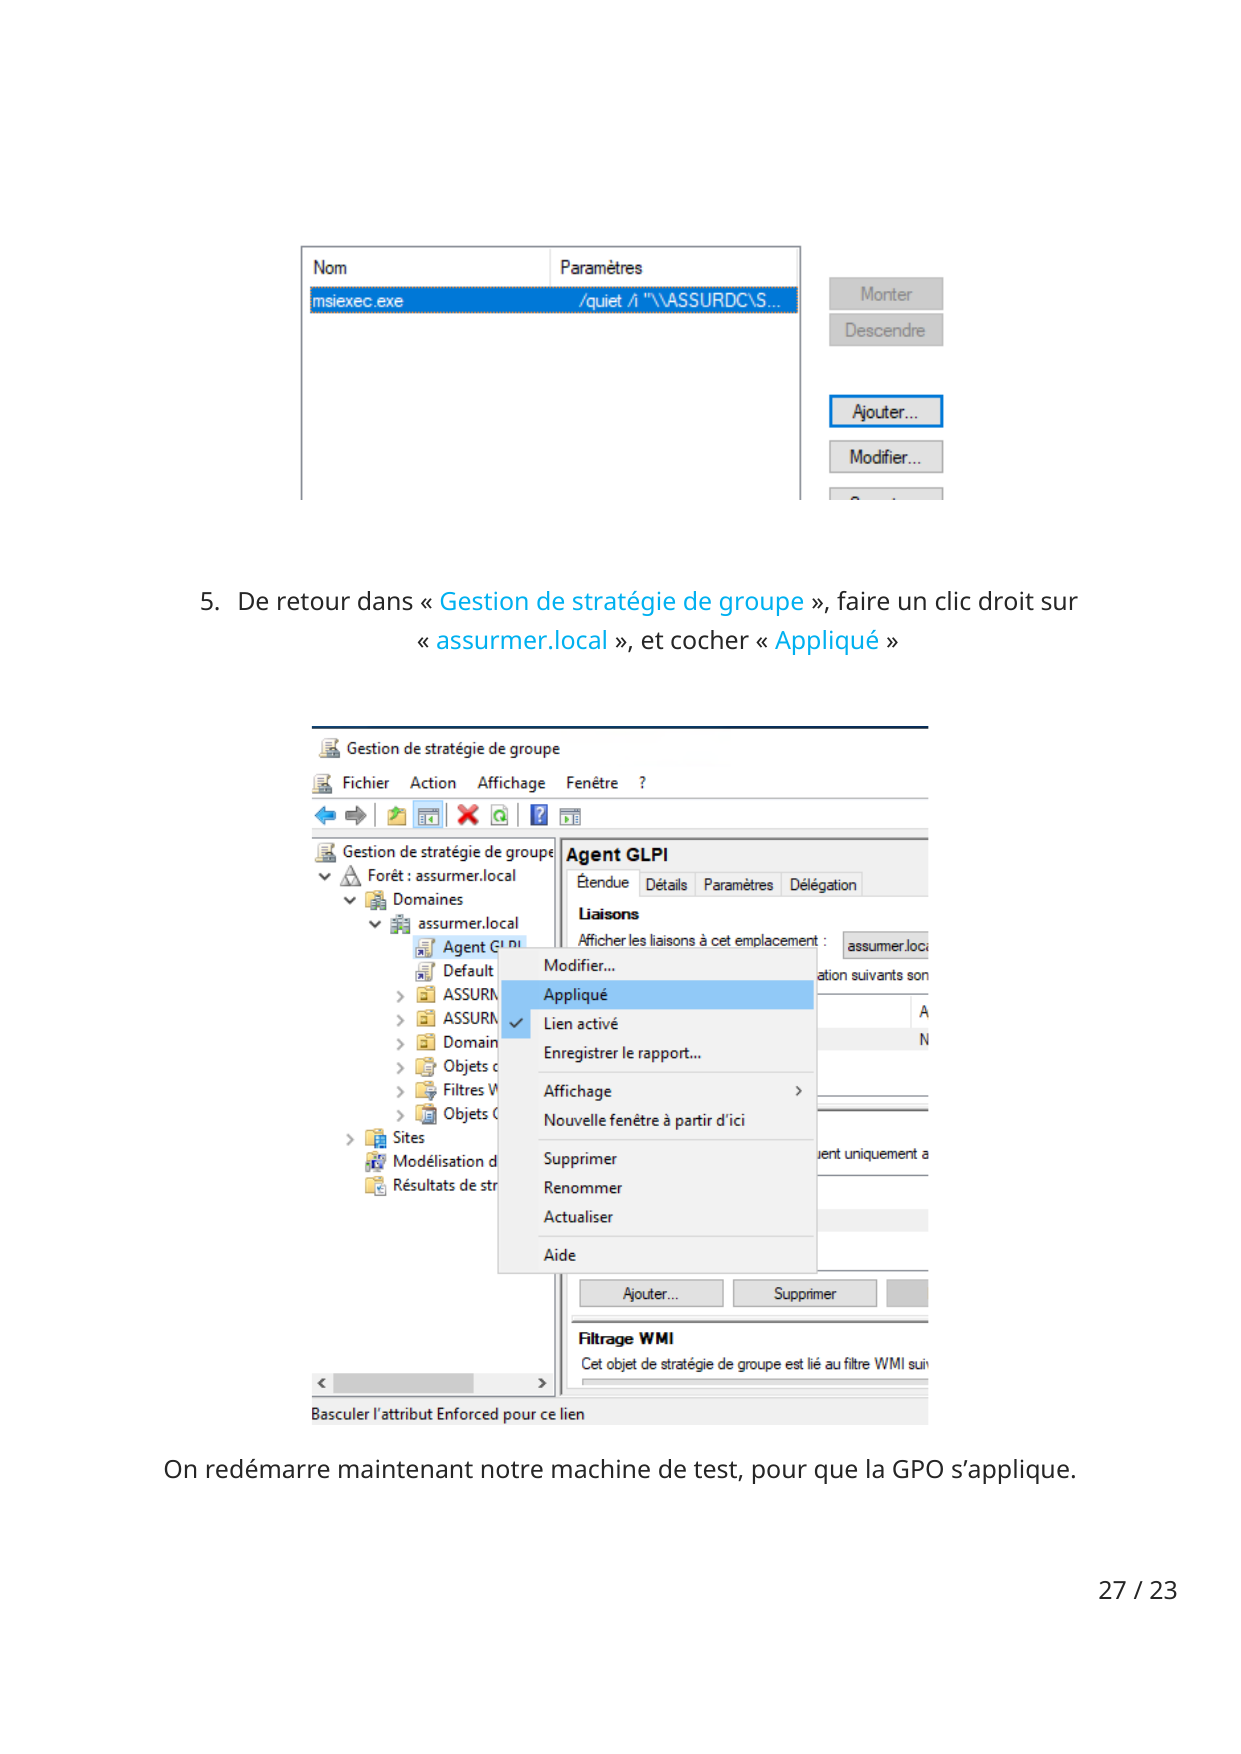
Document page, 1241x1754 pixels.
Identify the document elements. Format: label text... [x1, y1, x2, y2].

text On redémarre maintenant notre machine de test, pour que la GPO s’applique. [75, 1452, 1165, 1486]
list De retour dans « Gestion de stratégie de groupe », faire un clic droit sur « assurmer.local », et cocher « Appliqué » [112, 583, 1165, 657]
